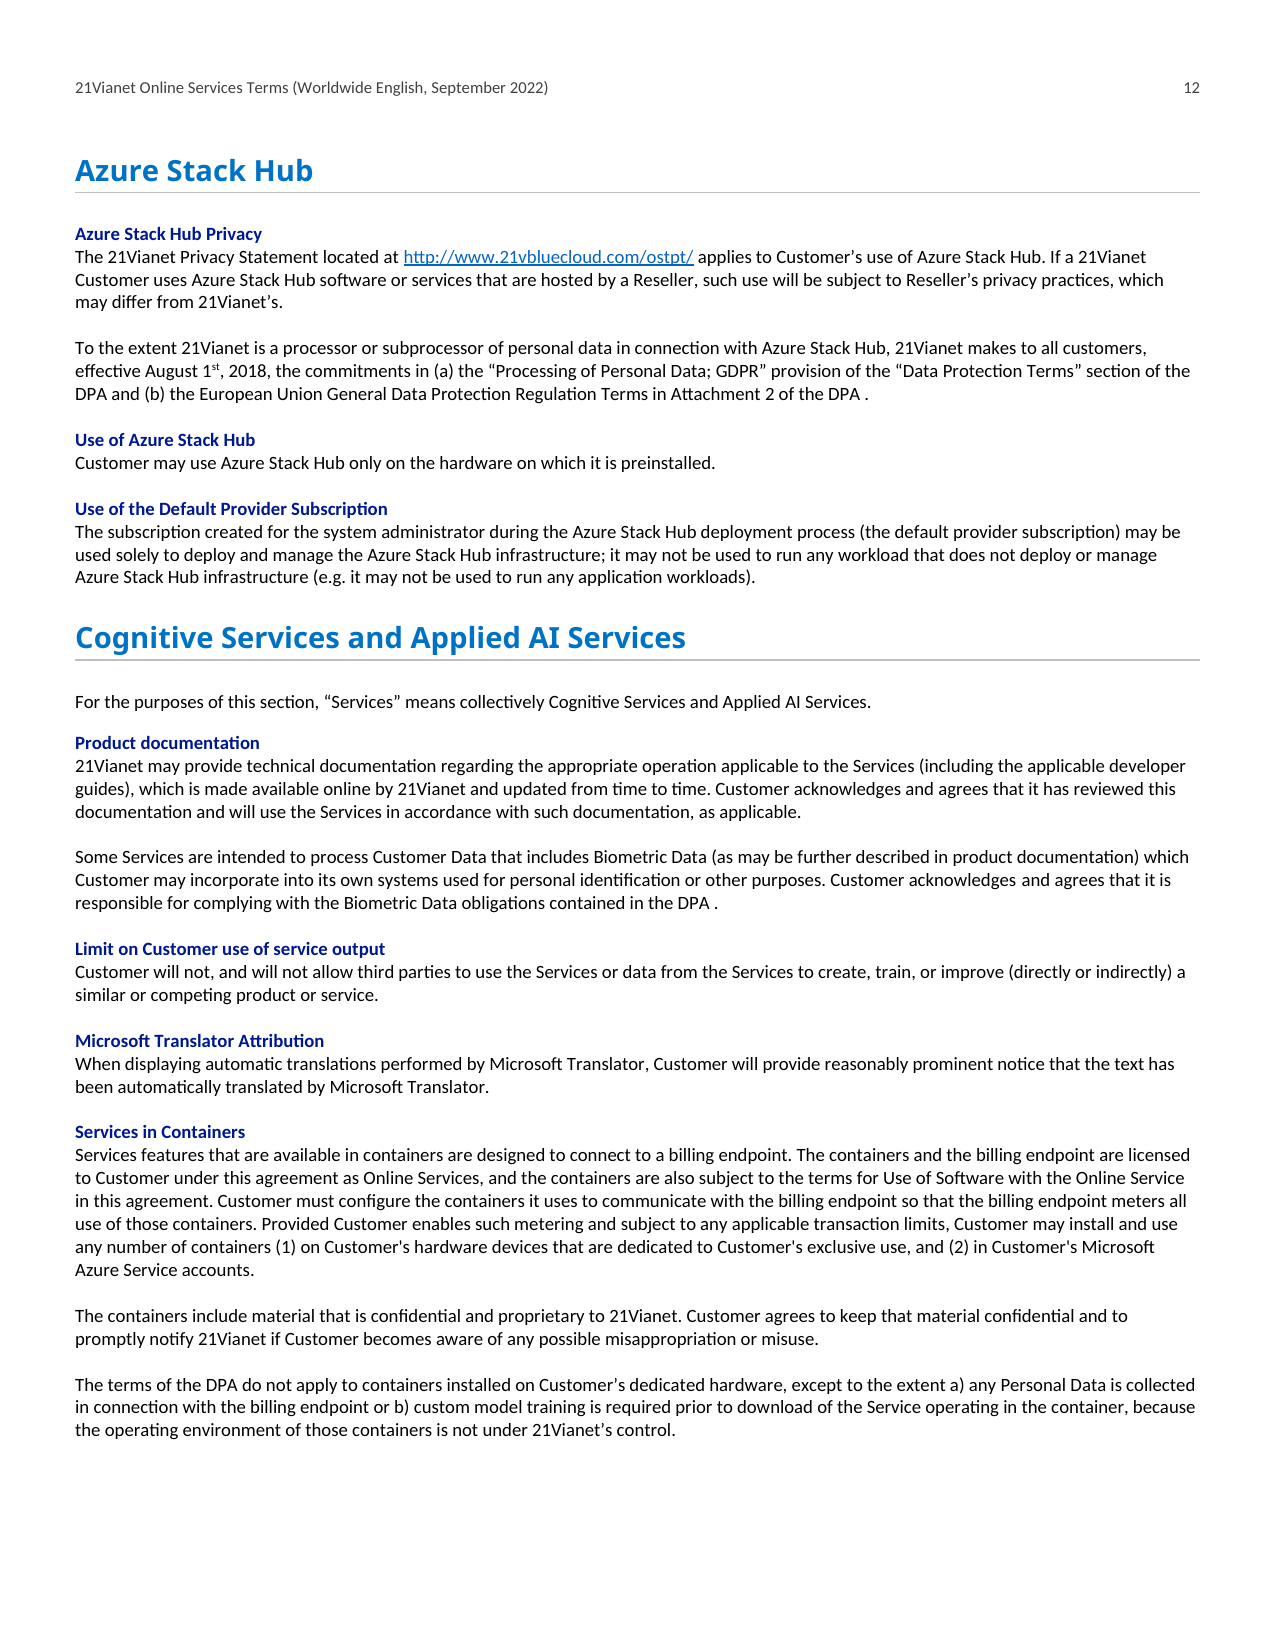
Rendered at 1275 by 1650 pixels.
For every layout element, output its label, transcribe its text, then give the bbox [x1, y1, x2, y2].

list The 21Vianet Privacy Statement located at http://www.21vbluecloud.com/ostpt/ applies to Customer’s use of Azure Stack Hub. If a 21Vianet Customer uses Azure Stack Hub software or services that are hosted by a Reseller, such use will be subject to Reseller’s privacy practices, which may differ from 21Vianet’s. [75, 245, 1200, 314]
text The containers include material that is confidential and proprietary to 21Vianet. Customer agrees to keep that material confidential and to promptly notify 21Vianet if Customer becomes aware of any possible misappropriation or misuse. [75, 1304, 1200, 1350]
list Customer will not, and will not allow third parties to use the Services or data from the Services to create, train, or improve (directly or indirectly) a similar or competing product or service. [75, 960, 1200, 1006]
subtitle Cognitive Services and Applied AI Services [75, 618, 1200, 659]
text Services in Containers [75, 1121, 1200, 1144]
list 21Vianet may provide technical documentation regarding the appropriate operation applicable to the Services (including the applicable developer guides), which is made available online by 21Vianet and updated from time to time. Customer acknowledges and agrees that it has reviewed this documentation and will use the Services in accordance with such documentation, as applicable. [75, 754, 1200, 823]
list Some Services are intended to process Customer Data that includes Biometric Data (as may be further described in product documentation) which Customer may incorporate into its own systems used for personal identification or other purposes. Customer acknowledges and agrees that it is responsible for complying with the Biometric Data obligations contained in the DPA . [75, 846, 1200, 914]
text Services features that are available in containers are designed to connect to a billing endpoint. The containers and the billing endpoint are licensed to Customer under this agreement as Online Services, and the containers are also subject to the terms for Use of Software with the Online Service in this agreement. Customer must configure the containers it uses to communicate with the billing endpoint so that the billing endpoint meters all use of those containers. Provided Customer enables such metering and subject to any applicable transaction limits, Customer may install and use any number of containers (1) on Customer's hardware devices that are dedicated to Customer's exclusive use, and (2) in Customer's Microsoft Azure Service accounts. [75, 1144, 1200, 1281]
subtitle Use of the Default Provider Subscription [75, 497, 1200, 520]
subtitle Azure Stack Hub Privacy [75, 222, 1200, 245]
subtitle Limit on Customer use of service output [75, 937, 1200, 960]
subtitle Product documentation [75, 731, 1200, 754]
subtitle Microsoft Translator Attribution [75, 1029, 1200, 1052]
list When displaying automatic translations performed by Microsoft Translator, Customer will provide reasonably prominent notice that the text has been automatically translated by Microsoft Translator. [75, 1052, 1200, 1098]
subtitle Use of Azure Stack Hub [75, 428, 1200, 451]
list To the extent 21Vianet is a processor or subprocessor of personal data in connection with Azure Stack Hub, 21Vianet makes to all customers, effective August 1st, 2018, the commitments in (a) the “Processing of Personal Data; GDPR” provision of the “Data Protection Terms” section of the DPA and (b) the European Union General Data Protection Regulation Terms in Attachment 2 of the DPA . [75, 337, 1200, 405]
list The subscription created for the system administrator during the Azure Stack Hub deployment process (the default provider subscription) may be used solely to deploy and manage the Azure Stack Hub infrastructure; it may not be used to run any workload that does not deploy or manage Azure Stack Hub infrastructure (e.g. it may not be used to run any application workloads). [75, 520, 1200, 589]
subtitle Azure Stack Hub [75, 150, 1200, 192]
list Customer may use Azure Stack Hub only on the hardware on which it is preinstalled. [75, 451, 1200, 474]
text For the purposes of this section, “Services” means collectively Cognitive Services and Applied AI Services. [75, 690, 1200, 713]
text The terms of the DPA do not apply to containers installed on Customer’s dedicated hardware, except to the extent a) any Personal Data is collected in connection with the billing endpoint or b) custom model training is required prior to download of the Service operating in the container, because the operating environment of those containers is not under 21Vianet’s control. [75, 1373, 1200, 1442]
